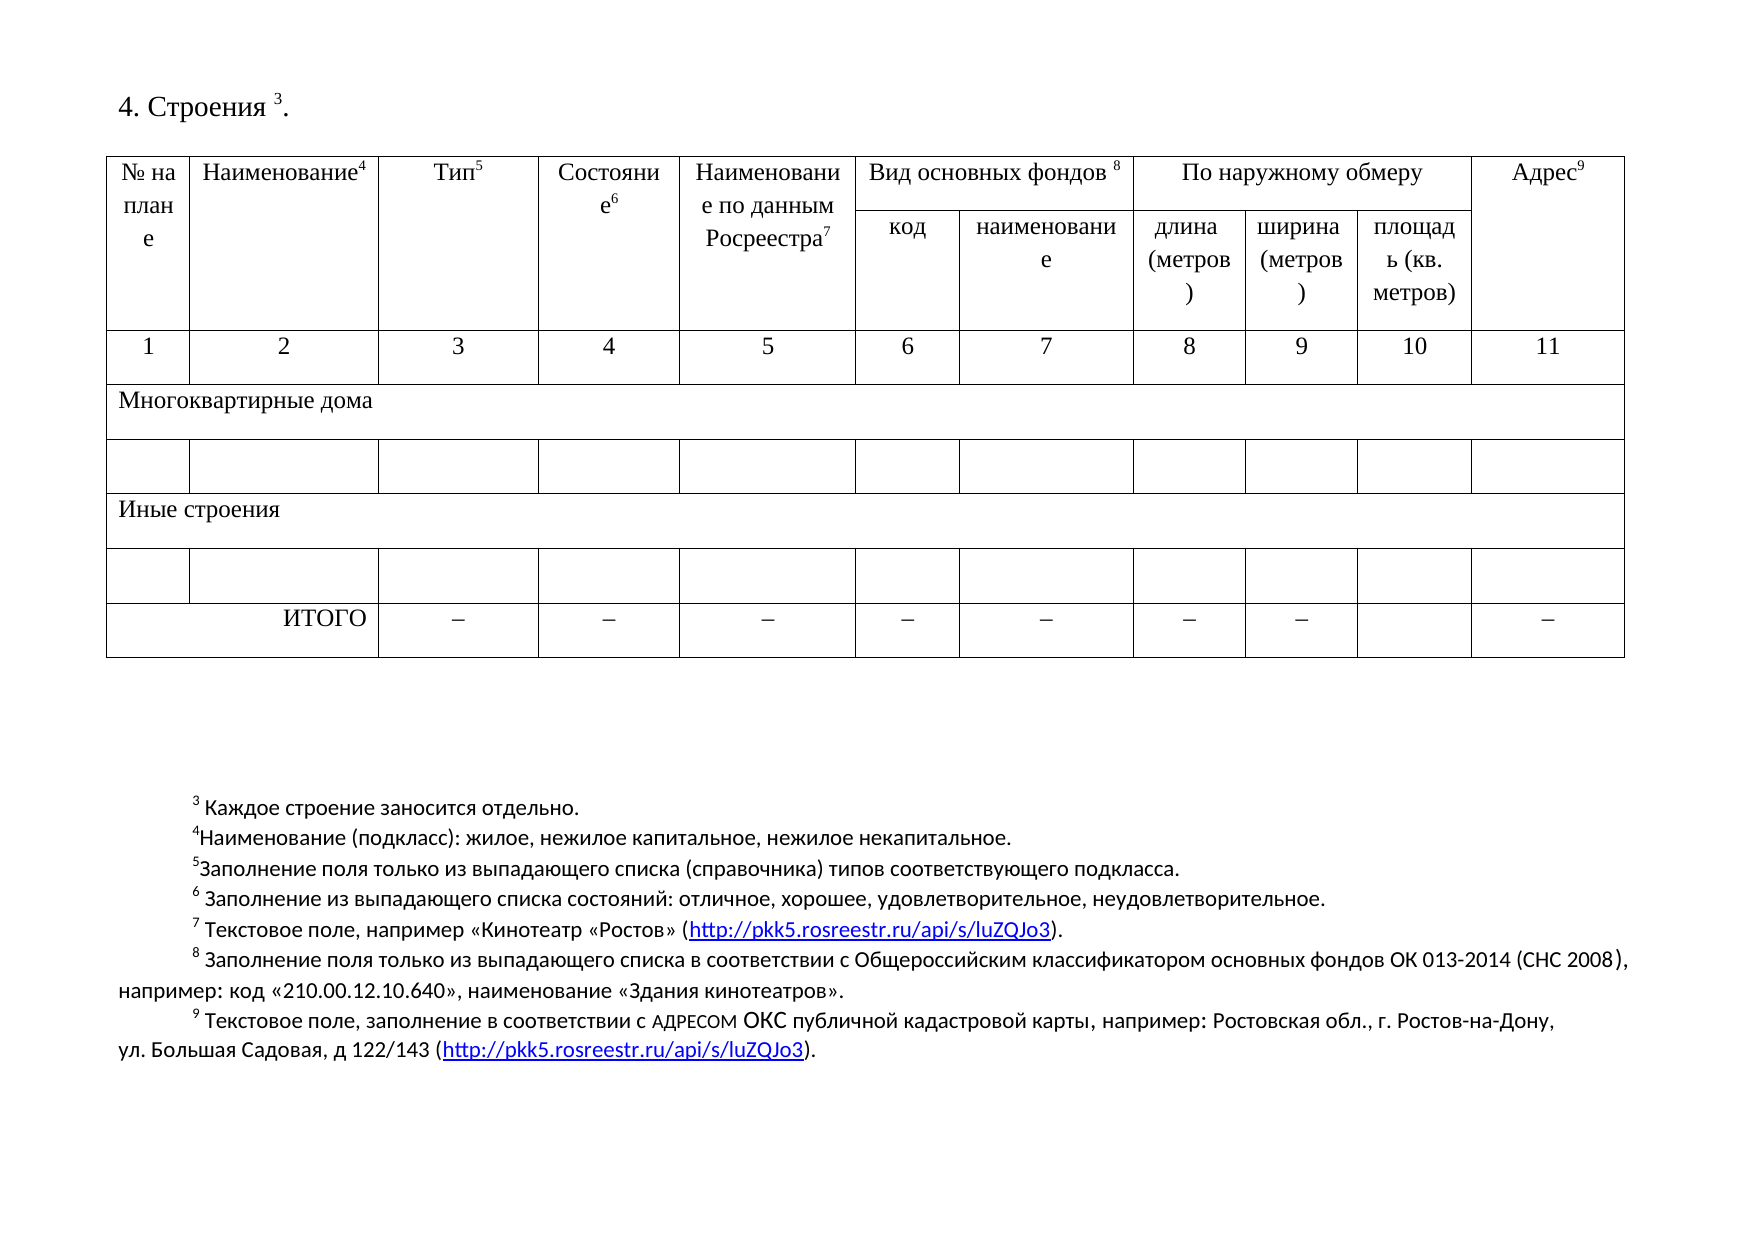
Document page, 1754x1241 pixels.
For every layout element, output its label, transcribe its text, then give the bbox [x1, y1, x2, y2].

table_header Наименование по данным Росреестра [680, 157, 855, 330]
table_cell 7 [960, 331, 1133, 384]
table_cell [107, 440, 189, 493]
table_cell [856, 549, 959, 602]
table_cell [379, 549, 538, 602]
table_cell [1472, 440, 1624, 493]
table_cell [1246, 440, 1357, 493]
table_cell [680, 549, 855, 602]
table_cell Многоквартирные дома [107, 385, 1624, 438]
table_cell 10 [1358, 331, 1471, 384]
table_cell [1358, 440, 1471, 493]
table_header Тип [379, 157, 538, 330]
table_cell [190, 549, 378, 602]
table_cell – [379, 604, 538, 657]
table_cell – [960, 604, 1133, 657]
table_cell [1134, 549, 1245, 602]
table_cell код [856, 211, 959, 330]
table_cell [379, 440, 538, 493]
table_cell ИТОГО [107, 604, 378, 657]
table_cell – [1472, 604, 1624, 657]
table_cell 4 [539, 331, 679, 384]
table_cell [107, 549, 189, 602]
table_cell [960, 440, 1133, 493]
table_cell [680, 440, 855, 493]
table_cell – [539, 604, 679, 657]
table_cell наименование [960, 211, 1133, 330]
table_cell – [1246, 604, 1357, 657]
table_cell [539, 440, 679, 493]
table_cell [1134, 440, 1245, 493]
table_cell 2 [190, 331, 378, 384]
table_cell 9 [1246, 331, 1357, 384]
table_cell [1358, 604, 1471, 657]
table_cell [856, 440, 959, 493]
table_cell [1358, 549, 1471, 602]
table_header Адрес [1472, 157, 1624, 330]
table_cell 8 [1134, 331, 1245, 384]
table_cell 3 [379, 331, 538, 384]
table_cell 6 [856, 331, 959, 384]
table_cell [539, 549, 679, 602]
table_cell – [856, 604, 959, 657]
table_header Наименование [190, 157, 378, 330]
table_header № на плане [107, 157, 189, 330]
table_cell Иные строения [107, 494, 1624, 547]
table_cell длина (метров) [1134, 211, 1245, 330]
table_cell – [680, 604, 855, 657]
table_header Состояние [539, 157, 679, 330]
table_cell 11 [1472, 331, 1624, 384]
table_cell ширина (метров) [1246, 211, 1357, 330]
table_cell 1 [107, 331, 189, 384]
table_cell [190, 440, 378, 493]
table_cell [960, 549, 1133, 602]
table_cell [1246, 549, 1357, 602]
table_cell [1472, 549, 1624, 602]
table_cell – [1134, 604, 1245, 657]
table_cell площадь (кв. метров) [1358, 211, 1471, 330]
table_header По наружному обмеру [1134, 157, 1471, 210]
text 4. Строения . [118, 89, 1636, 122]
table_header Вид основных фондов [856, 157, 1133, 210]
table_cell 5 [680, 331, 855, 384]
